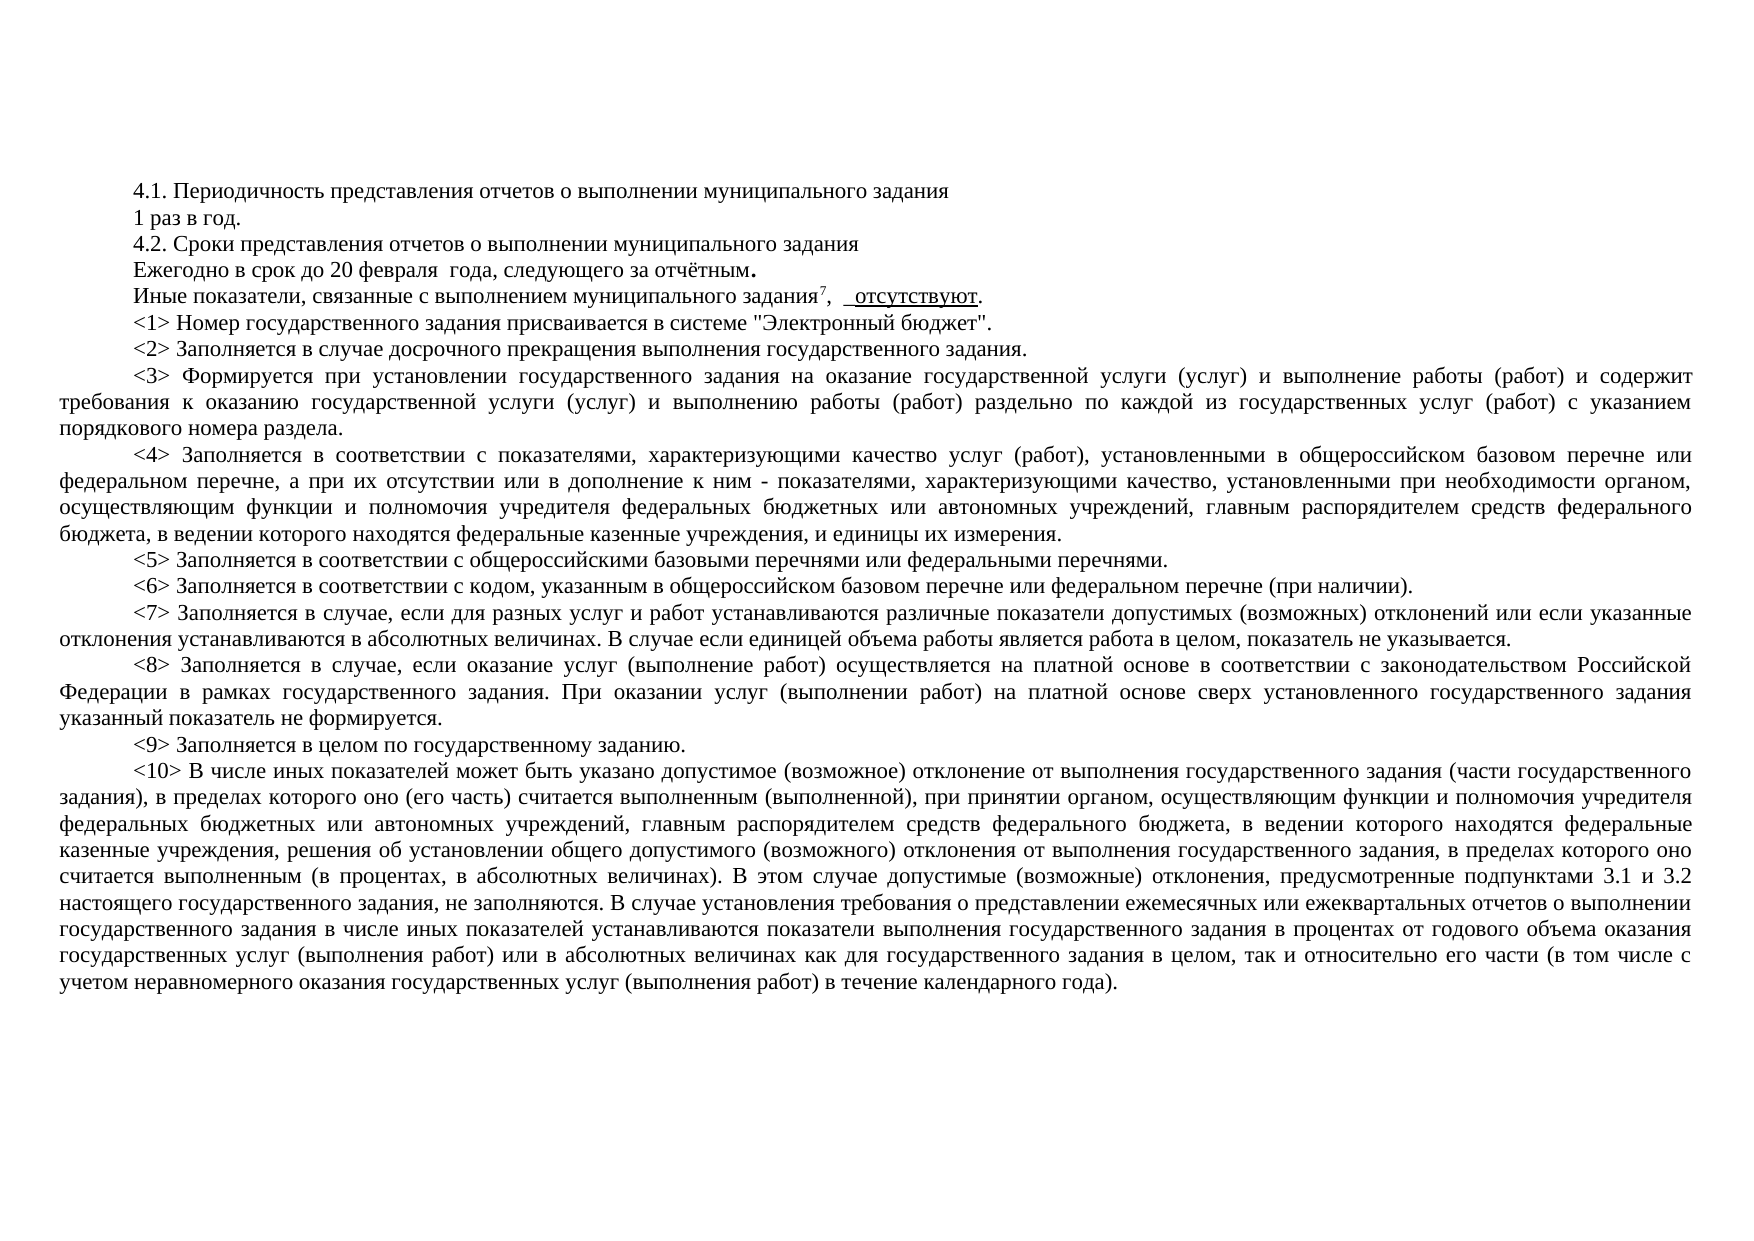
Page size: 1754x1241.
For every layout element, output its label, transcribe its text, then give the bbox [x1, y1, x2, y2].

text 4.2. Сроки представления отчетов о выполнении муниципального задания [59, 230, 1695, 256]
text <1> Номер государственного задания присваивается в системе "Электронный бюджет". [59, 309, 1695, 335]
text <2> Заполняется в случае досрочного прекращения выполнения государственного задания. [59, 335, 1695, 362]
text <5> Заполняется в соответствии с общероссийскими базовыми перечнями или федеральными перечнями. [59, 546, 1695, 572]
text 1 раз в год. [59, 203, 1695, 230]
text <7> Заполняется в случае, если для разных услуг и работ устанавливаются различные показатели допустимых (возможных) отклонений или если указанные отклонения устанавливаются в абсолютных величинах. В случае если единицей объема работы является работа в целом, показатель не указывается. [59, 599, 1695, 652]
text <9> Заполняется в целом по государственному заданию. [59, 731, 1695, 757]
text <4> Заполняется в соответствии с показателями, характеризующими качество услуг (работ), установленными в общероссийском базовом перечне или федеральном перечне, а при их отсутствии или в дополнение к ним - показателями, характеризующими качество, установленными при необходимости органом, осуществляющим функции и полномочия учредителя федеральных бюджетных или автономных учреждений, главным распорядителем средств федерального бюджета, в ведении которого находятся федеральные казенные учреждения, и единицы их измерения. [59, 441, 1695, 546]
text Ежегодно в срок до 20 февраля года, следующего за отчётным. [59, 256, 1695, 283]
text <6> Заполняется в соответствии с кодом, указанным в общероссийском базовом перечне или федеральном перечне (при наличии). [59, 572, 1695, 599]
text 4.1. Периодичность представления отчетов о выполнении муниципального задания [59, 177, 1695, 203]
text Иные показатели, связанные с выполнением муниципального задания7, _отсутствуют. [59, 283, 1695, 309]
text <3> Формируется при установлении государственного задания на оказание государственной услуги (услуг) и выполнение работы (работ) и содержит требования к оказанию государственной услуги (услуг) и выполнению работы (работ) раздельно по каждой из государственных услуг (работ) с указанием порядкового номера раздела. [59, 362, 1695, 441]
text <8> Заполняется в случае, если оказание услуг (выполнение работ) осуществляется на платной основе в соответствии с законодательством Российской Федерации в рамках государственного задания. При оказании услуг (выполнении работ) на платной основе сверх установленного государственного задания указанный показатель не формируется. [59, 652, 1695, 731]
text <10> В числе иных показателей может быть указано допустимое (возможное) отклонение от выполнения государственного задания (части государственного задания), в пределах которого оно (его часть) считается выполненным (выполненной), при принятии органом, осуществляющим функции и полномочия учредителя федеральных бюджетных или автономных учреждений, главным распорядителем средств федерального бюджета, в ведении которого находятся федеральные казенные учреждения, решения об установлении общего допустимого (возможного) отклонения от выполнения государственного задания, в пределах которого оно считается выполненным (в процентах, в абсолютных величинах). В этом случае допустимые (возможные) отклонения, предусмотренные подпунктами 3.1 и 3.2 настоящего государственного задания, не заполняются. В случае установления требования о представлении ежемесячных или ежеквартальных отчетов о выполнении государственного задания в числе иных показателей устанавливаются показатели выполнения государственного задания в процентах от годового объема оказания государственных услуг (выполнения работ) или в абсолютных величинах как для государственного задания в целом, так и относительно его части (в том числе с учетом неравномерного оказания государственных услуг (выполнения работ) в течение календарного года). [59, 757, 1695, 994]
